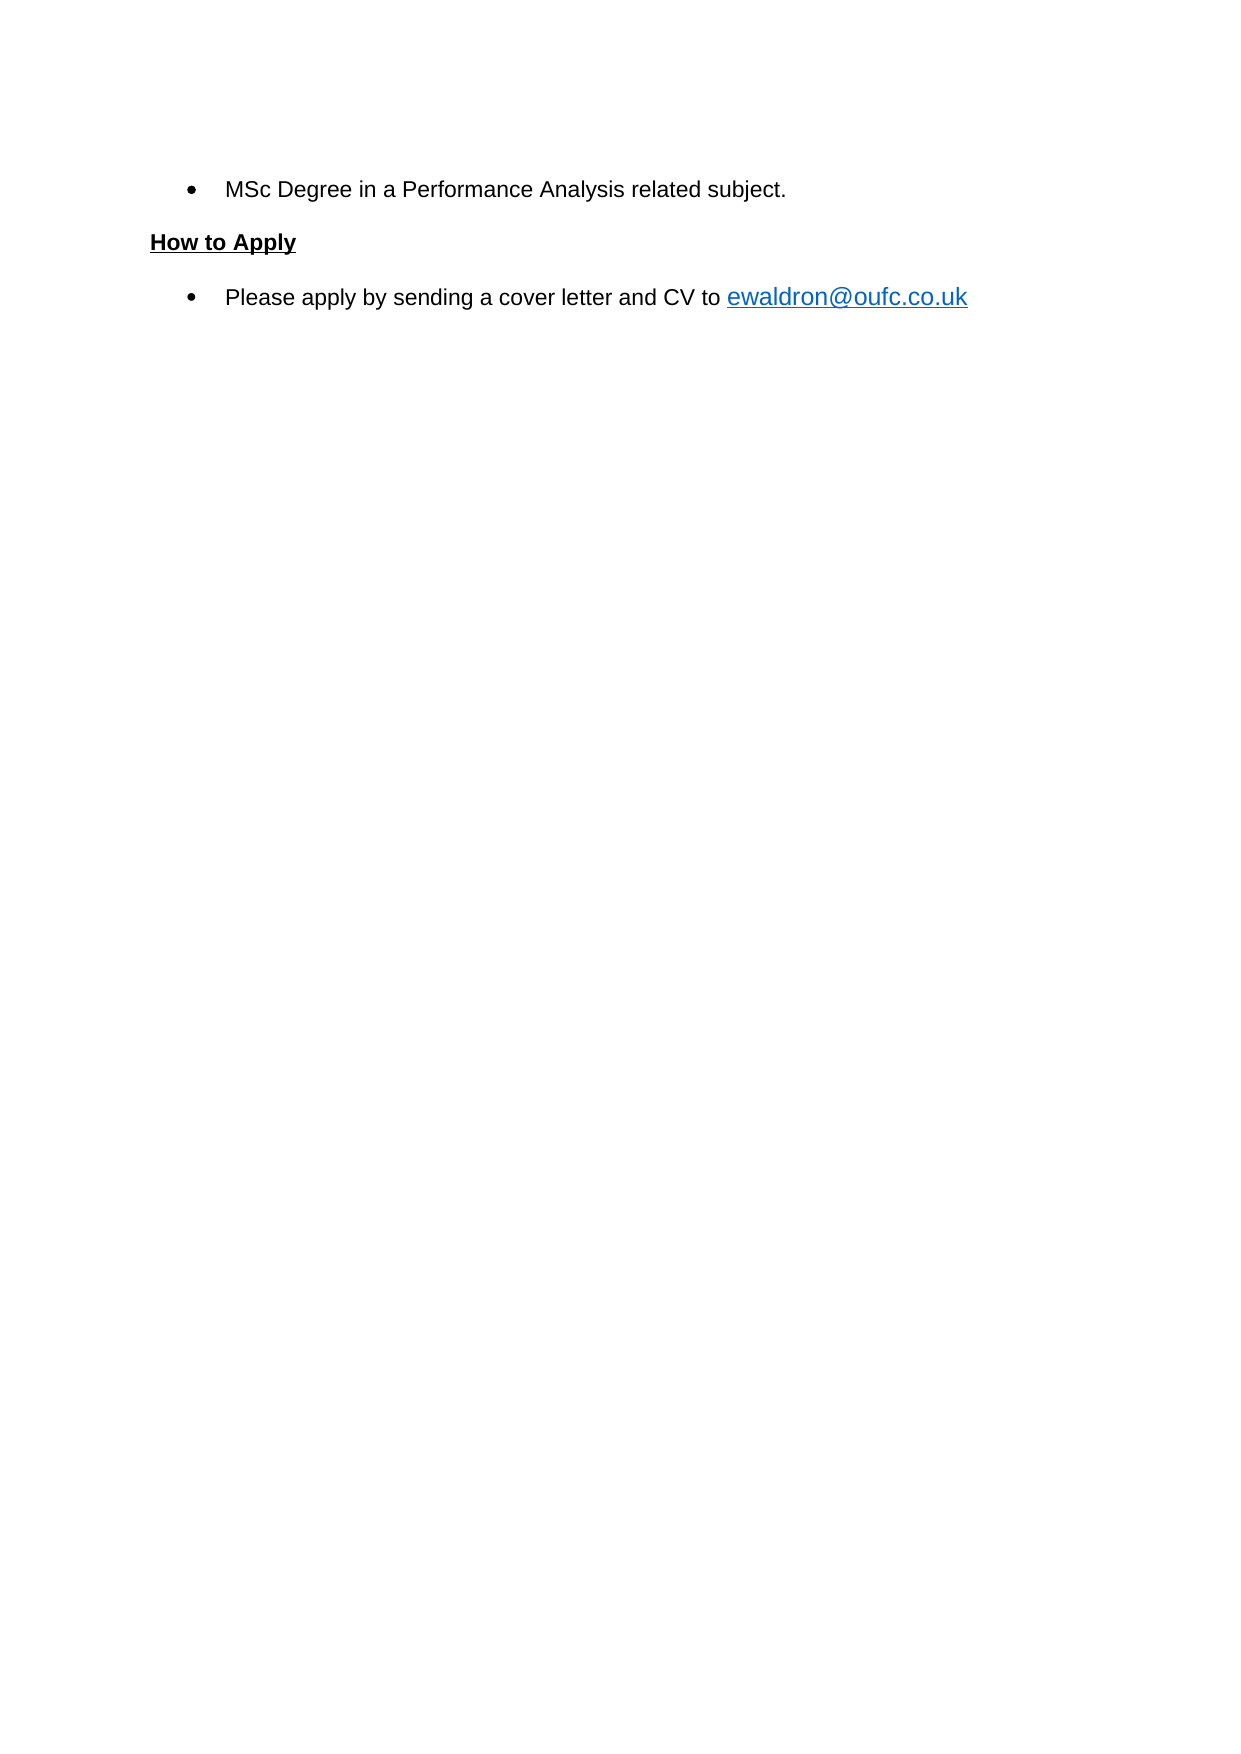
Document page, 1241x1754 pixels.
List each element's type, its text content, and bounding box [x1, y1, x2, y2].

list MSc Degree in a Performance Analysis related subject. [187, 176, 1090, 203]
list Please apply by sending a cover letter and CV to ewaldron@oufc.co.uk [187, 282, 1090, 311]
text How to Apply [150, 229, 1090, 255]
